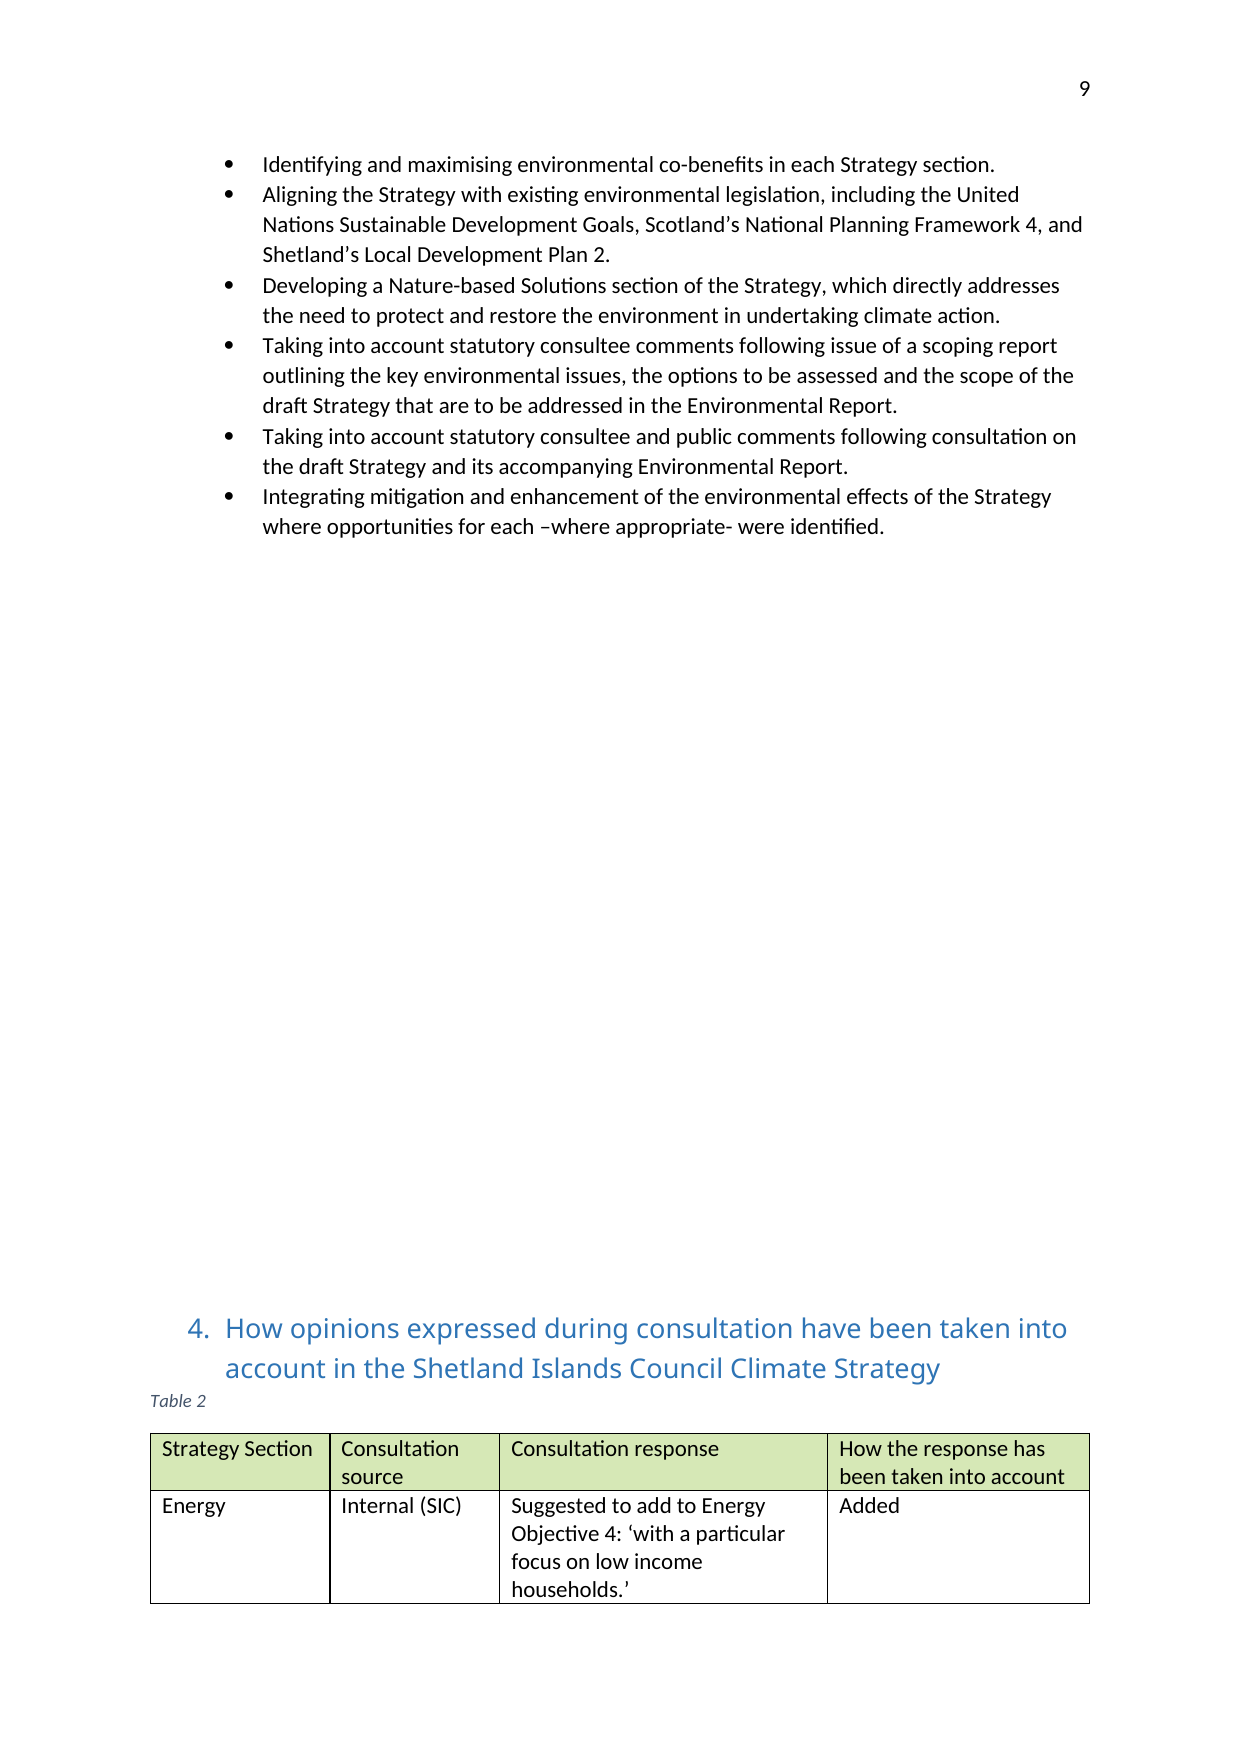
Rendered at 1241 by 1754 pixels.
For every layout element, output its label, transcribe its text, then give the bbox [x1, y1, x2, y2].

table_cell Added [828, 1491, 1089, 1603]
table_cell Internal (SIC) [331, 1491, 499, 1603]
table_header How the response has been taken into account [828, 1434, 1089, 1490]
table_header Consultation source [331, 1434, 499, 1490]
list Aligning the Strategy with existing environmental legislation, including the United Nations Sustainable Development Goals, Scotland’s National Planning Framework 4, and Shetland’s Local Development Plan 2. [225, 180, 1090, 269]
table_header Strategy Section [151, 1434, 329, 1490]
table_cell Suggested to add to Energy Objective 4: ‘with a particular focus on low income households.’ [500, 1491, 827, 1603]
subtitle How opinions expressed during consultation have been taken into account in the Shetland Islands Council Climate Strategy [187, 1309, 1090, 1386]
text Table 2 [150, 1389, 1090, 1412]
list Identifying and maximising environmental co-benefits in each Strategy section. [225, 150, 1090, 178]
list Taking into account statutory consultee and public comments following consultation on the draft Strategy and its accompanying Environmental Report. [225, 422, 1090, 480]
list Taking into account statutory consultee comments following issue of a scoping report outlining the key environmental issues, the options to be assessed and the scope of the draft Strategy that are to be addressed in the Environmental Report. [225, 331, 1090, 420]
table_cell Energy [151, 1491, 329, 1603]
list Integrating mitigation and enhancement of the environmental effects of the Strategy where opportunities for each –where appropriate- were identified. [225, 482, 1090, 541]
table_header Consultation response [500, 1434, 827, 1490]
list Developing a Nature-based Solutions section of the Strategy, which directly addresses the need to protect and restore the environment in undertaking climate action. [225, 271, 1090, 329]
